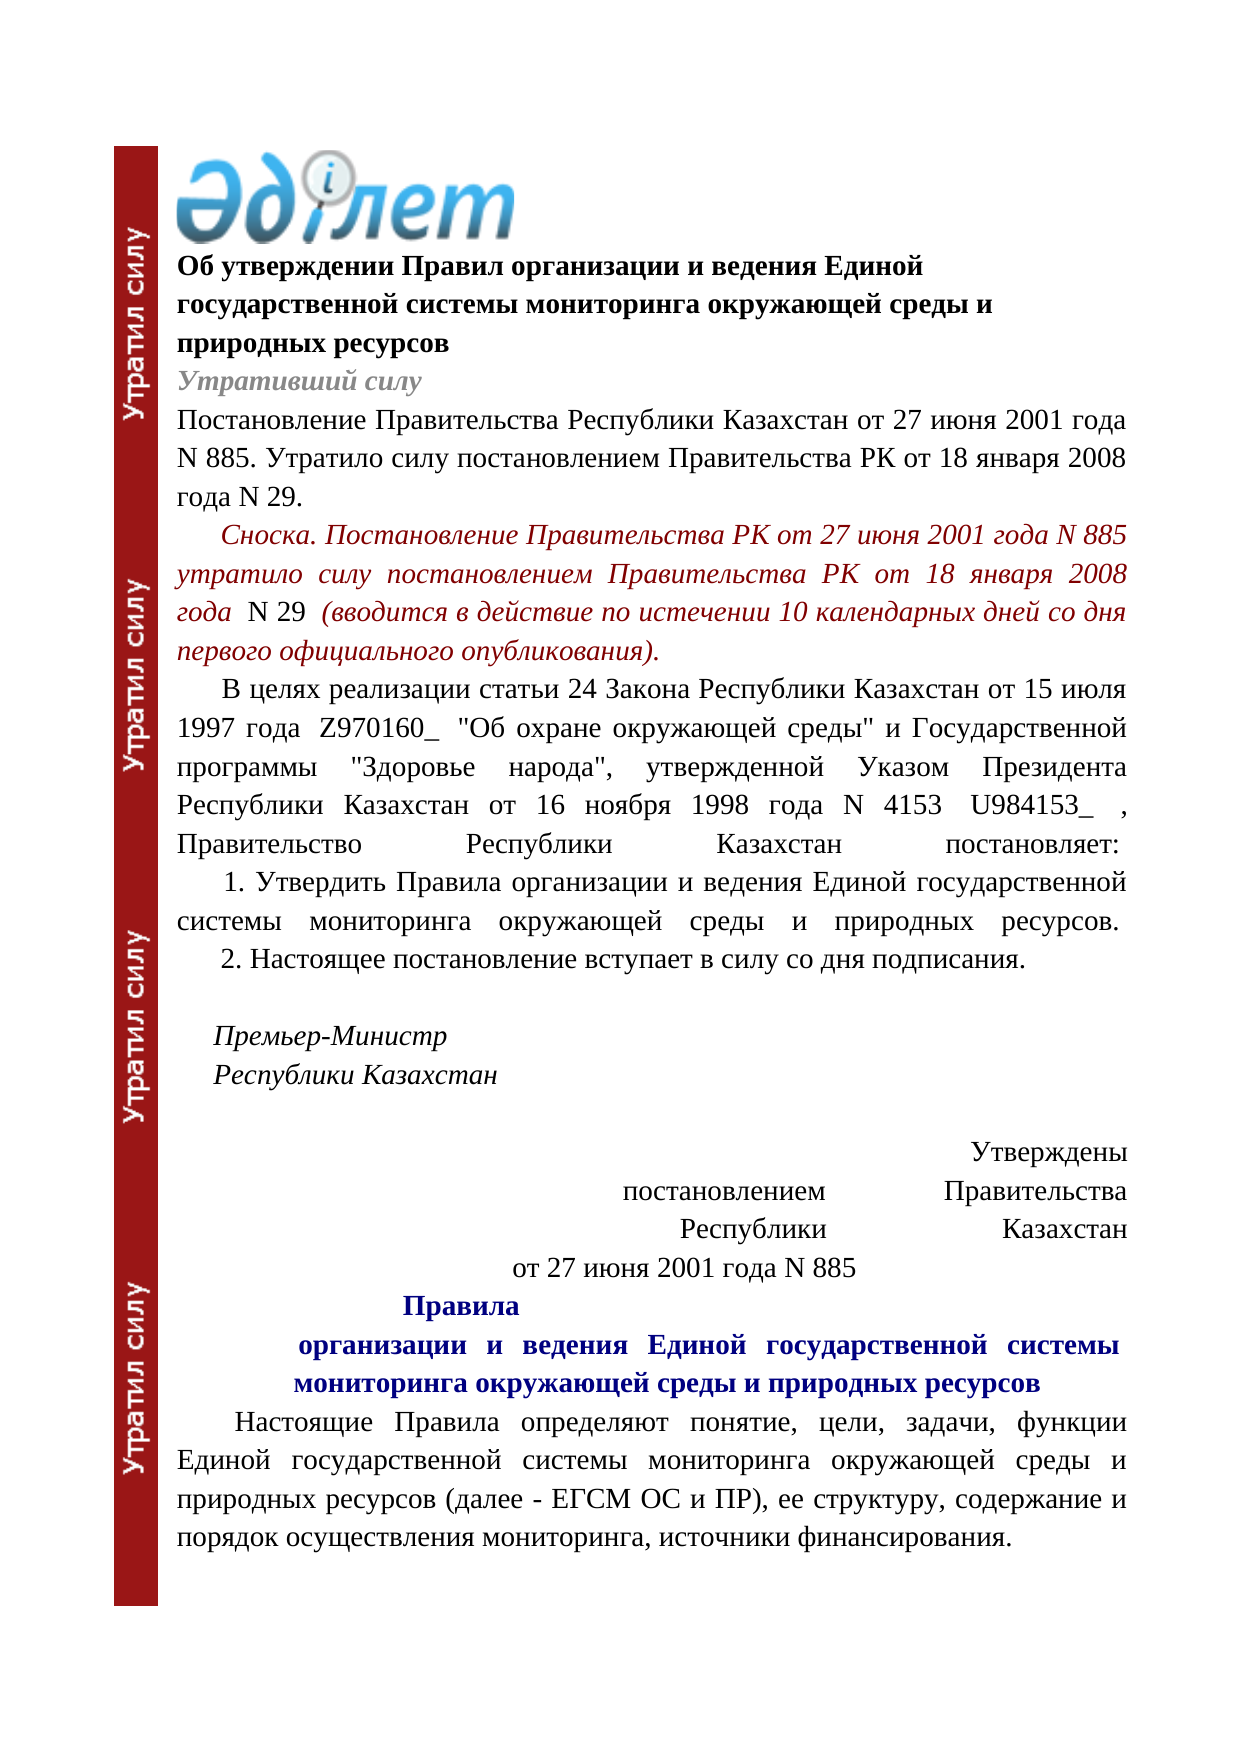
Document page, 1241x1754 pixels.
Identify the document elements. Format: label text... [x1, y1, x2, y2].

picture [114, 397, 158, 402]
text Настоящие Правила определяют понятие, цели, задачи, функции Единой государственной системы мониторинга окружающей среды и природных ресурсов (далее - ЕГСМ ОС и ПР), ее структуру, содержание и порядок осуществления мониторинга, источники финансирования. [112, 1404, 1128, 1553]
picture [114, 1399, 158, 1404]
picture [114, 146, 158, 248]
picture [114, 1091, 158, 1134]
text В целях реализации статьи 24 Закона Республики Казахстан от 15 июля 1997 года Z970160_ "Об охране окружающей среды" и Государственной программы "Здоровье народа", утвержденной Указом Президента Республики Казахстан от 16 ноября 1998 года N 4153 U984153_ , Правительство Республики Казахстан постановляет: 1. Утвердить Правила организации и ведения Единой государственной системы мониторинга окружающей среды и природных ресурсов. 2. Настоящее постановление вступает в силу со дня подписания. [112, 672, 1128, 975]
text Сноска. Постановление Правительства РК от 27 июня 2001 года N 885 утратило силу постановлением Правительства РК от 18 января 2008 года N 29 (вводится в действие по истечении 10 календарных дней со дня первого официального опубликования). [112, 517, 1128, 667]
picture [114, 512, 158, 517]
picture [114, 975, 158, 1018]
picture [114, 667, 158, 672]
text Премьер-Министр Республики Казахстан [112, 1018, 1128, 1091]
text Утративший силу [112, 363, 1128, 397]
text Об утверждении Правил организации и ведения Единой государственной системы мониторинга окружающей среды и природных ресурсов [112, 248, 1128, 358]
picture [114, 358, 158, 363]
text Постановление Правительства Республики Казахстан от 27 июня 2001 года N 885. Утратило силу постановлением Правительства РК от 18 января 2008 года N 29. [112, 402, 1128, 512]
picture [114, 1283, 158, 1288]
picture [176, 150, 515, 244]
text Правила организации и ведения Единой государственной системы мониторинга окружающей среды и природных ресурсов [112, 1288, 1128, 1399]
picture [114, 1553, 158, 1606]
text Утверждены постановлением Правительства Республики Казахстан от 27 июня 2001 года N 885 [112, 1134, 1128, 1283]
